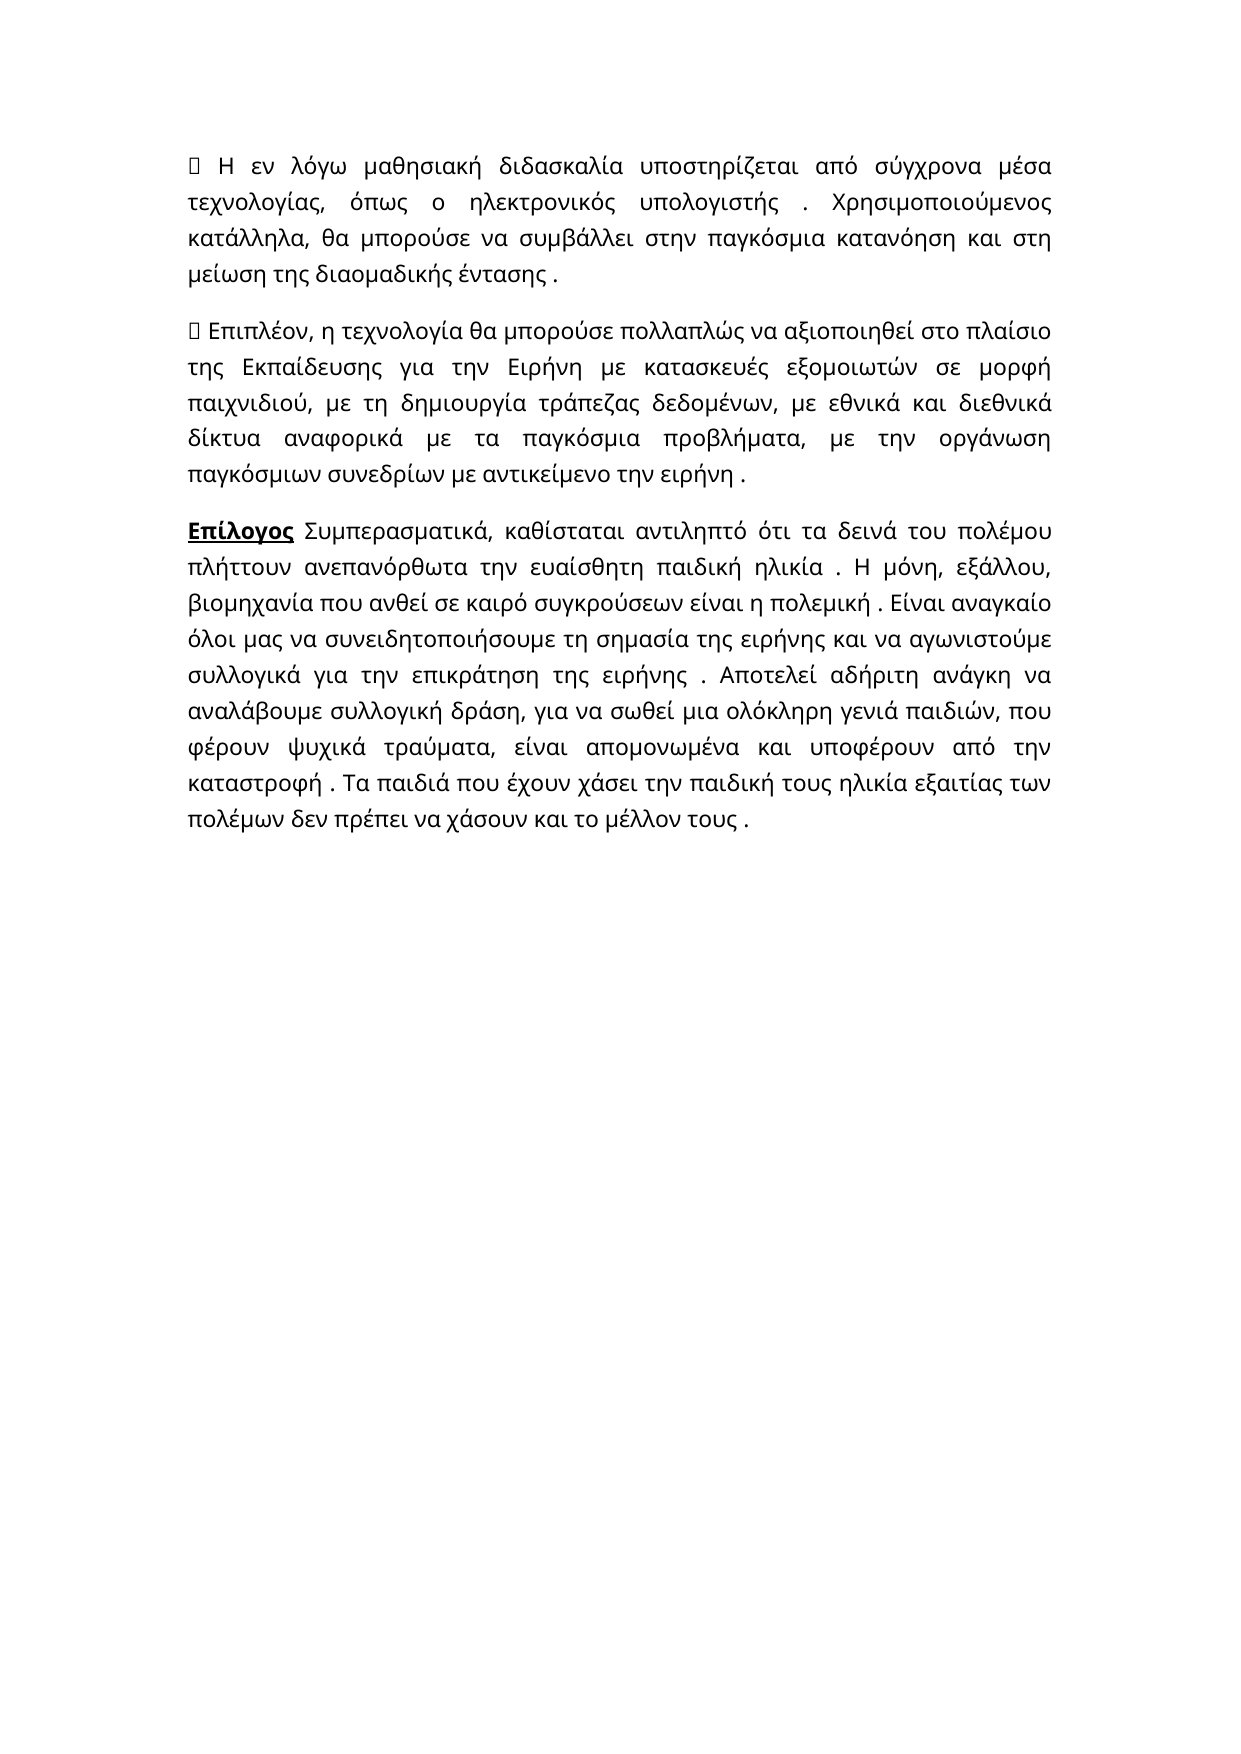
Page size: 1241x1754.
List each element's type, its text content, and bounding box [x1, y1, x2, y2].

text  Η εν λόγω μαθησιακή διδασκαλία υποστηρίζεται από σύγχρονα μέσα τεχνολογίας, όπως ο ηλεκτρονικός υπολογιστής . Χρησιμοποιούμενος κατάλληλα, θα μπορούσε να συμβάλλει στην παγκόσμια κατανόηση και στη μείωση της διαομαδικής έντασης . [187, 150, 1053, 289]
text Επίλογος Συμπερασματικά, καθίσταται αντιληπτό ότι τα δεινά του πολέμου πλήττουν ανεπανόρθωτα την ευαίσθητη παιδική ηλικία . Η μόνη, εξάλλου, βιομηχανία που ανθεί σε καιρό συγκρούσεων είναι η πολεμική . Είναι αναγκαίο όλοι μας να συνειδητοποιήσουμε τη σημασία της ειρήνης και να αγωνιστούμε συλλογικά για την επικράτηση της ειρήνης . Αποτελεί αδήριτη ανάγκη να αναλάβουμε συλλογική δράση, για να σωθεί μια ολόκληρη γενιά παιδιών, που φέρουν ψυχικά τραύματα, είναι απομονωμένα και υποφέρουν από την καταστροφή . Τα παιδιά που έχουν χάσει την παιδική τους ηλικία εξαιτίας των πολέμων δεν πρέπει να χάσουν και το μέλλον τους . [187, 515, 1053, 834]
text  Επιπλέον, η τεχνολογία θα μπορούσε πολλαπλώς να αξιοποιηθεί στο πλαίσιο της Εκπαίδευσης για την Ειρήνη με κατασκευές εξομοιωτών σε μορφή παιχνιδιού, με τη δημιουργία τράπεζας δεδομένων, με εθνικά και διεθνικά δίκτυα αναφορικά με τα παγκόσμια προβλήματα, με την οργάνωση παγκόσμιων συνεδρίων με αντικείμενο την ειρήνη . [187, 314, 1053, 489]
